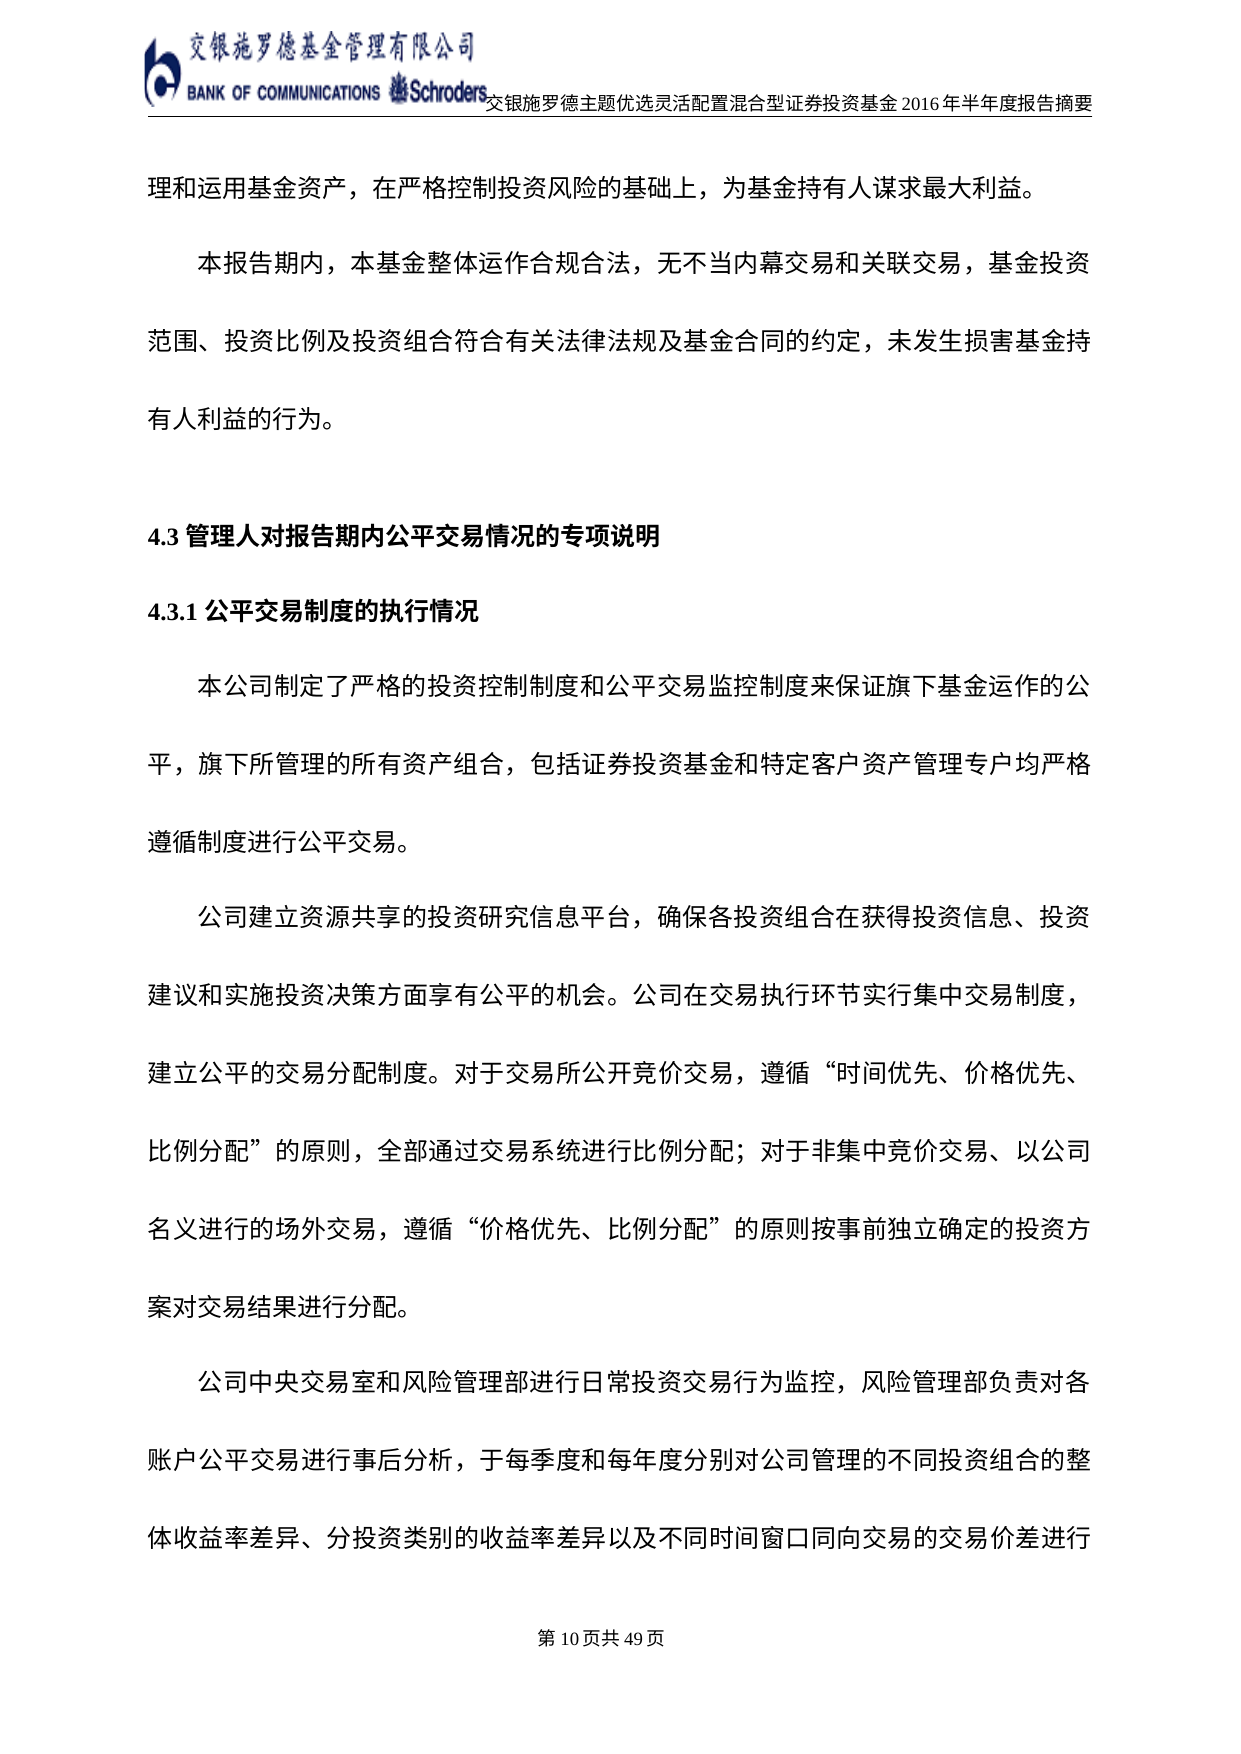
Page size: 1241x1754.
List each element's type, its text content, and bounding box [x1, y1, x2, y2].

text 本报告期内，本基金整体运作合规合法，无不当内幕交易和关联交易，基金投资范围、投资比例及投资组合符合有关法律法规及基金合同的约定，未发生损害基金持有人利益的行为。 [148, 229, 1092, 450]
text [148, 1348, 1092, 1569]
text 公司建立资源共享的投资研究信息平台，确保各投资组合在获得投资信息、投资建议和实施投资决策方面享有公平的机会。公司在交易执行环节实行集中交易制度，建立公平的交易分配制度。对于交易所公开竞价交易，遵循“时间优先、价格优先、比例分配”的原则，全部通过交易系统进行比例分配；对于非集中竞价交易、以公司名义进行的场外交易，遵循“价格优先、比例分配”的原则按事前独立确定的投资方案对交易结果进行分配。 [148, 883, 1092, 1338]
text 4.3.1 公平交易制度的执行情况 [148, 577, 1092, 642]
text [148, 154, 1092, 219]
text 本公司制定了严格的投资控制制度和公平交易监控制度来保证旗下基金运作的公平，旗下所管理的所有资产组合，包括证券投资基金和特定客户资产管理专户均严格遵循制度进行公平交易。 [148, 652, 1092, 873]
picture [144, 31, 487, 107]
subtitle 4.3 管理人对报告期内公平交易情况的专项说明 [148, 502, 1092, 567]
